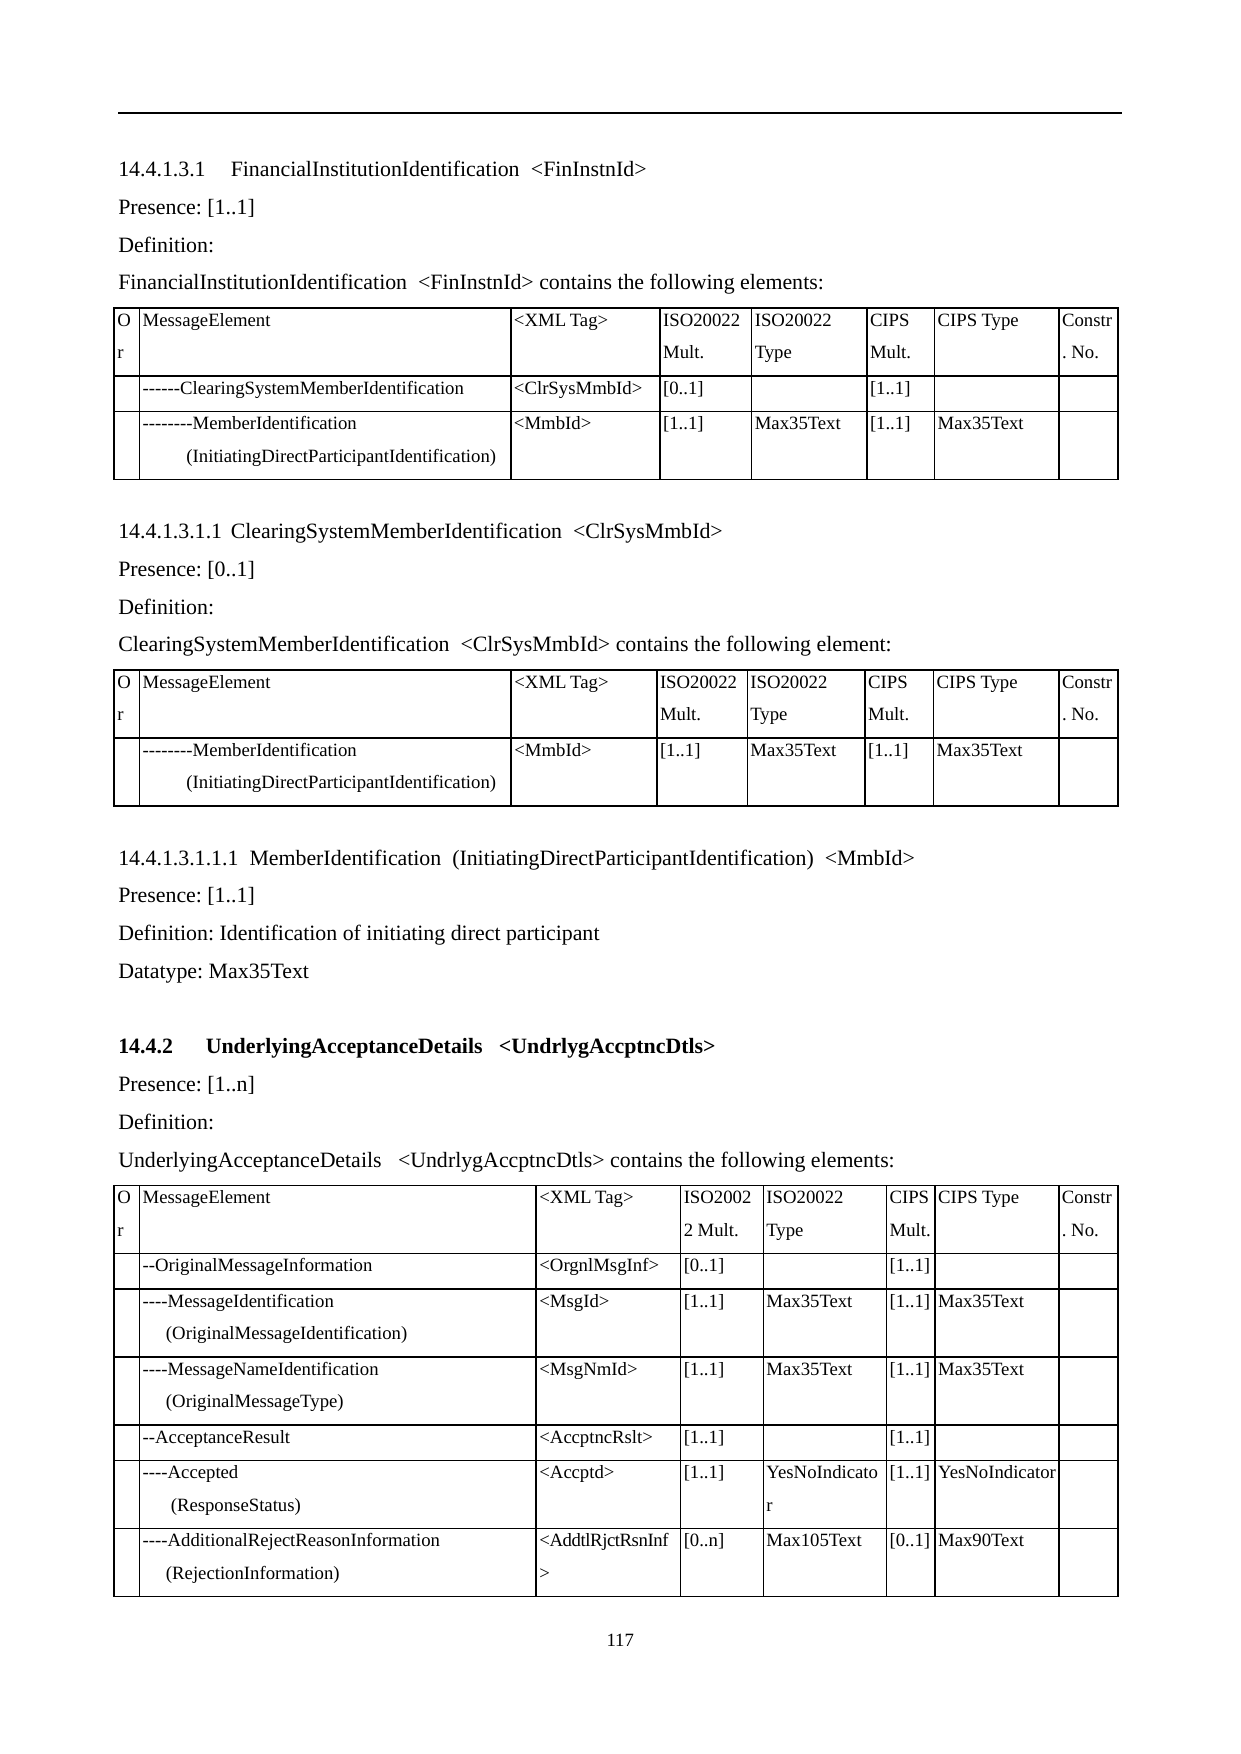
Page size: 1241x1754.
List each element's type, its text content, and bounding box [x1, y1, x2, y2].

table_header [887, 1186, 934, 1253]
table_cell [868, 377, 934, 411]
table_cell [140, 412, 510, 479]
text Definition: [118, 232, 1122, 257]
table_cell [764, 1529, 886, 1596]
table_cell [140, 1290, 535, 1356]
text Definition: [118, 594, 1122, 619]
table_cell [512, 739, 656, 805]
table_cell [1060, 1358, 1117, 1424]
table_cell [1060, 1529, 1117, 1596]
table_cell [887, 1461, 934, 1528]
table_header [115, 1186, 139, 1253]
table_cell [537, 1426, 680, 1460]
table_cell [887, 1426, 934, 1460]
text Definition: [118, 1109, 1122, 1134]
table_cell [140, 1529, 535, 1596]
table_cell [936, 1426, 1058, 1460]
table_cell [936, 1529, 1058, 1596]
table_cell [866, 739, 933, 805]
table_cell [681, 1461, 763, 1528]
list FinancialInstitutionIdentification <FinInstnId> [118, 156, 1122, 181]
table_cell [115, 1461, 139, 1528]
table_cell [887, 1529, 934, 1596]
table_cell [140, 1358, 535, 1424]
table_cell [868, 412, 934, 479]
text FinancialInstitutionIdentification <FinInstnId> contains the following elements: [118, 269, 1122, 294]
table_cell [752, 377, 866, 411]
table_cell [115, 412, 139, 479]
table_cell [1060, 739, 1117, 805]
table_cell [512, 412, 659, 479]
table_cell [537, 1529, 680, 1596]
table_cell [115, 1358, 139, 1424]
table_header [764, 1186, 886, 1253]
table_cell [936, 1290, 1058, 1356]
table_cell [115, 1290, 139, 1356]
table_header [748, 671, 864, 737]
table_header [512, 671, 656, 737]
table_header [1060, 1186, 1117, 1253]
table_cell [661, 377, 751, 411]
list ClearingSystemMemberIdentification <ClrSysMmbId> [118, 518, 1122, 543]
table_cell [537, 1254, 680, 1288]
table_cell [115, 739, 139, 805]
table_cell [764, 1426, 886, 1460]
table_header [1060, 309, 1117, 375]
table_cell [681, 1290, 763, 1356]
text Presence: [1..1] [118, 194, 1122, 219]
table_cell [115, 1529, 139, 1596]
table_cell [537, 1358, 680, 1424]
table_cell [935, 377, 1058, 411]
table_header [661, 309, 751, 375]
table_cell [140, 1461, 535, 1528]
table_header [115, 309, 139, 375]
list UnderlyingAcceptanceDetails <UndrlygAccptncDtls> [118, 1033, 1122, 1059]
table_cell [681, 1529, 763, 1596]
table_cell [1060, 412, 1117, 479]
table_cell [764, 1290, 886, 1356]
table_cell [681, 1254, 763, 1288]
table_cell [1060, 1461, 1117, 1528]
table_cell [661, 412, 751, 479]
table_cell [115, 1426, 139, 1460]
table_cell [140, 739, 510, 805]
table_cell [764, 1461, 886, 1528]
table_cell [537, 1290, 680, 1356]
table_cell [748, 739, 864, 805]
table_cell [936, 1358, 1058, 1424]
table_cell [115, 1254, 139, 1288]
text Presence: [1..1] [118, 882, 1122, 907]
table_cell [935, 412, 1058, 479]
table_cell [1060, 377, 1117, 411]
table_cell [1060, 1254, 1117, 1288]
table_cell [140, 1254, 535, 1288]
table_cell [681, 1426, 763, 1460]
text Definition: Identification of initiating direct participant [118, 920, 1122, 945]
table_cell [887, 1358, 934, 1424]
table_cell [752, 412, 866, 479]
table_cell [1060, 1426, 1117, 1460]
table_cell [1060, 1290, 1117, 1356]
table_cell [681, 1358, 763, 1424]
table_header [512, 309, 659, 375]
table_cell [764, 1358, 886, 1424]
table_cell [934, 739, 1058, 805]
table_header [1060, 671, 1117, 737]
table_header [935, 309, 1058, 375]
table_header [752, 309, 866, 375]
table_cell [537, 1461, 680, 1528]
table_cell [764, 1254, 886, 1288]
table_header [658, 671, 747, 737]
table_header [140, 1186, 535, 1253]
list MemberIdentification (InitiatingDirectParticipantIdentification) <MmbId> [118, 844, 1122, 870]
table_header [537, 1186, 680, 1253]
text ClearingSystemMemberIdentification <ClrSysMmbId> contains the following element: [118, 631, 1122, 657]
text Presence: [0..1] [118, 556, 1122, 581]
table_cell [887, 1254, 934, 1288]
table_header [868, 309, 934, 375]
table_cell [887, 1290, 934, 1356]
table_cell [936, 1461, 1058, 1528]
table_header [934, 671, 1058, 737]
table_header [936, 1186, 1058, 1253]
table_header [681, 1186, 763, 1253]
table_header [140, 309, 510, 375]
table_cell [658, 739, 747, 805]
text UnderlyingAcceptanceDetails <UndrlygAccptncDtls> contains the following elements: [118, 1147, 1122, 1172]
text Presence: [1..n] [118, 1071, 1122, 1097]
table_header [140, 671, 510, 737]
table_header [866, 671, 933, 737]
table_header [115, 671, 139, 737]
text Datatype: Max35Text [118, 958, 1122, 983]
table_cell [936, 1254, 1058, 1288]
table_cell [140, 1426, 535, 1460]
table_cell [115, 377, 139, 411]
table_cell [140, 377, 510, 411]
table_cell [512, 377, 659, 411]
